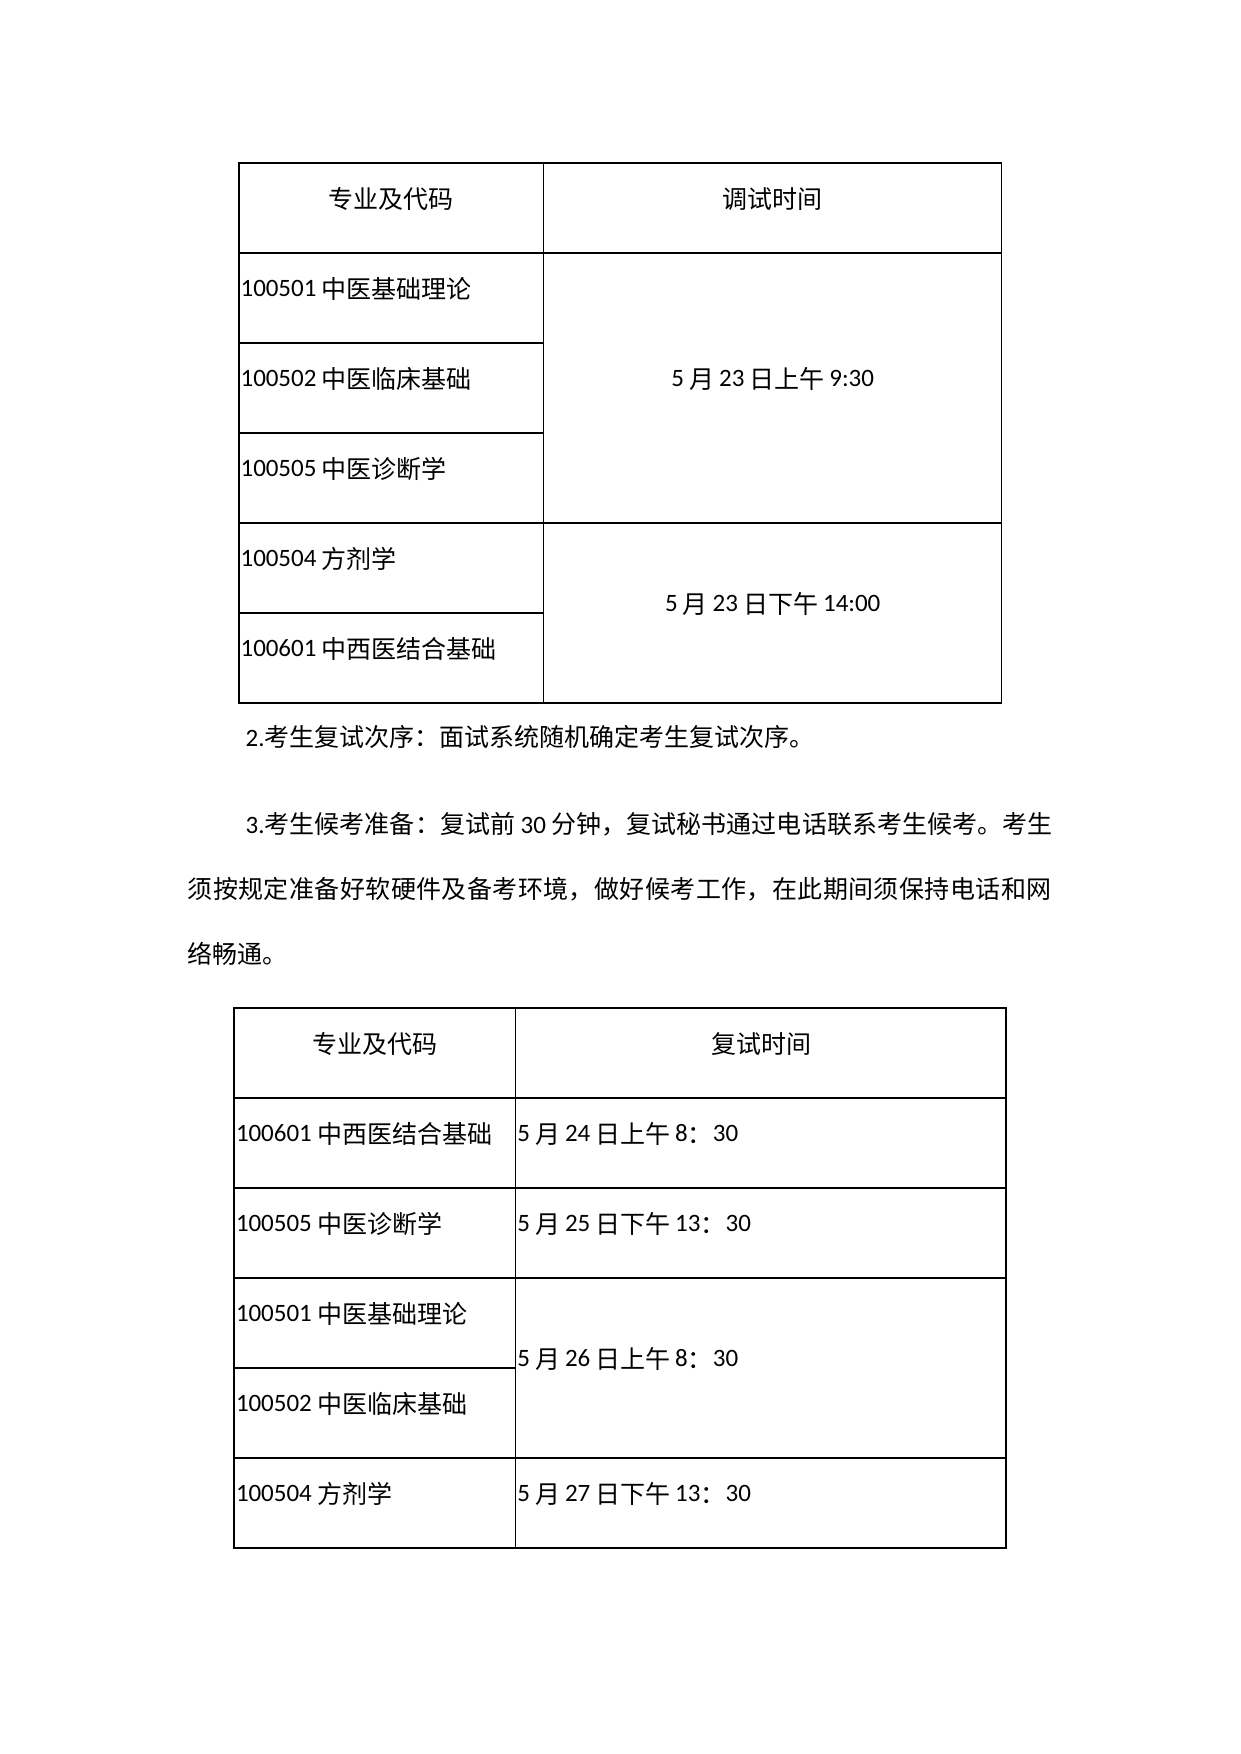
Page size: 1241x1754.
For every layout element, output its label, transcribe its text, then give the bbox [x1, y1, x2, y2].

table_cell 5月24日上午8：30 [516, 1099, 1005, 1187]
table_cell 100502中医临床基础 [235, 1369, 515, 1457]
table_header 调试时间 [544, 164, 1001, 252]
table_cell 5月25日下午13：30 [516, 1189, 1005, 1277]
table_cell 100502中医临床基础 [240, 344, 543, 432]
table_cell 5月27日下午13：30 [516, 1459, 1005, 1547]
table_cell 5月26日上午8：30 [516, 1279, 1005, 1457]
table_cell 100501中医基础理论 [235, 1279, 515, 1367]
table_cell 100601中西医结合基础 [235, 1099, 515, 1187]
table_cell 100504方剂学 [235, 1459, 515, 1547]
text 2.考生复试次序：面试系统随机确定考生复试次序。 [187, 703, 1053, 768]
table_cell 100601中西医结合基础 [240, 614, 543, 702]
table_cell 100505中医诊断学 [240, 434, 543, 522]
table_cell 5月23日下午14:00 [544, 524, 1001, 702]
table_cell 100505中医诊断学 [235, 1189, 515, 1277]
table_cell 100504方剂学 [240, 524, 543, 612]
table_header 专业及代码 [240, 164, 543, 252]
table_header 专业及代码 [235, 1009, 515, 1097]
text 3.考生候考准备：复试前30分钟，复试秘书通过电话联系考生候考。考生须按规定准备好软硬件及备考环境，做好候考工作，在此期间须保持电话和网络畅通。 [187, 790, 1053, 985]
table_header 复试时间 [516, 1009, 1005, 1097]
table_cell 100501中医基础理论 [240, 254, 543, 342]
table_cell 5月23日上午9:30 [544, 254, 1001, 522]
